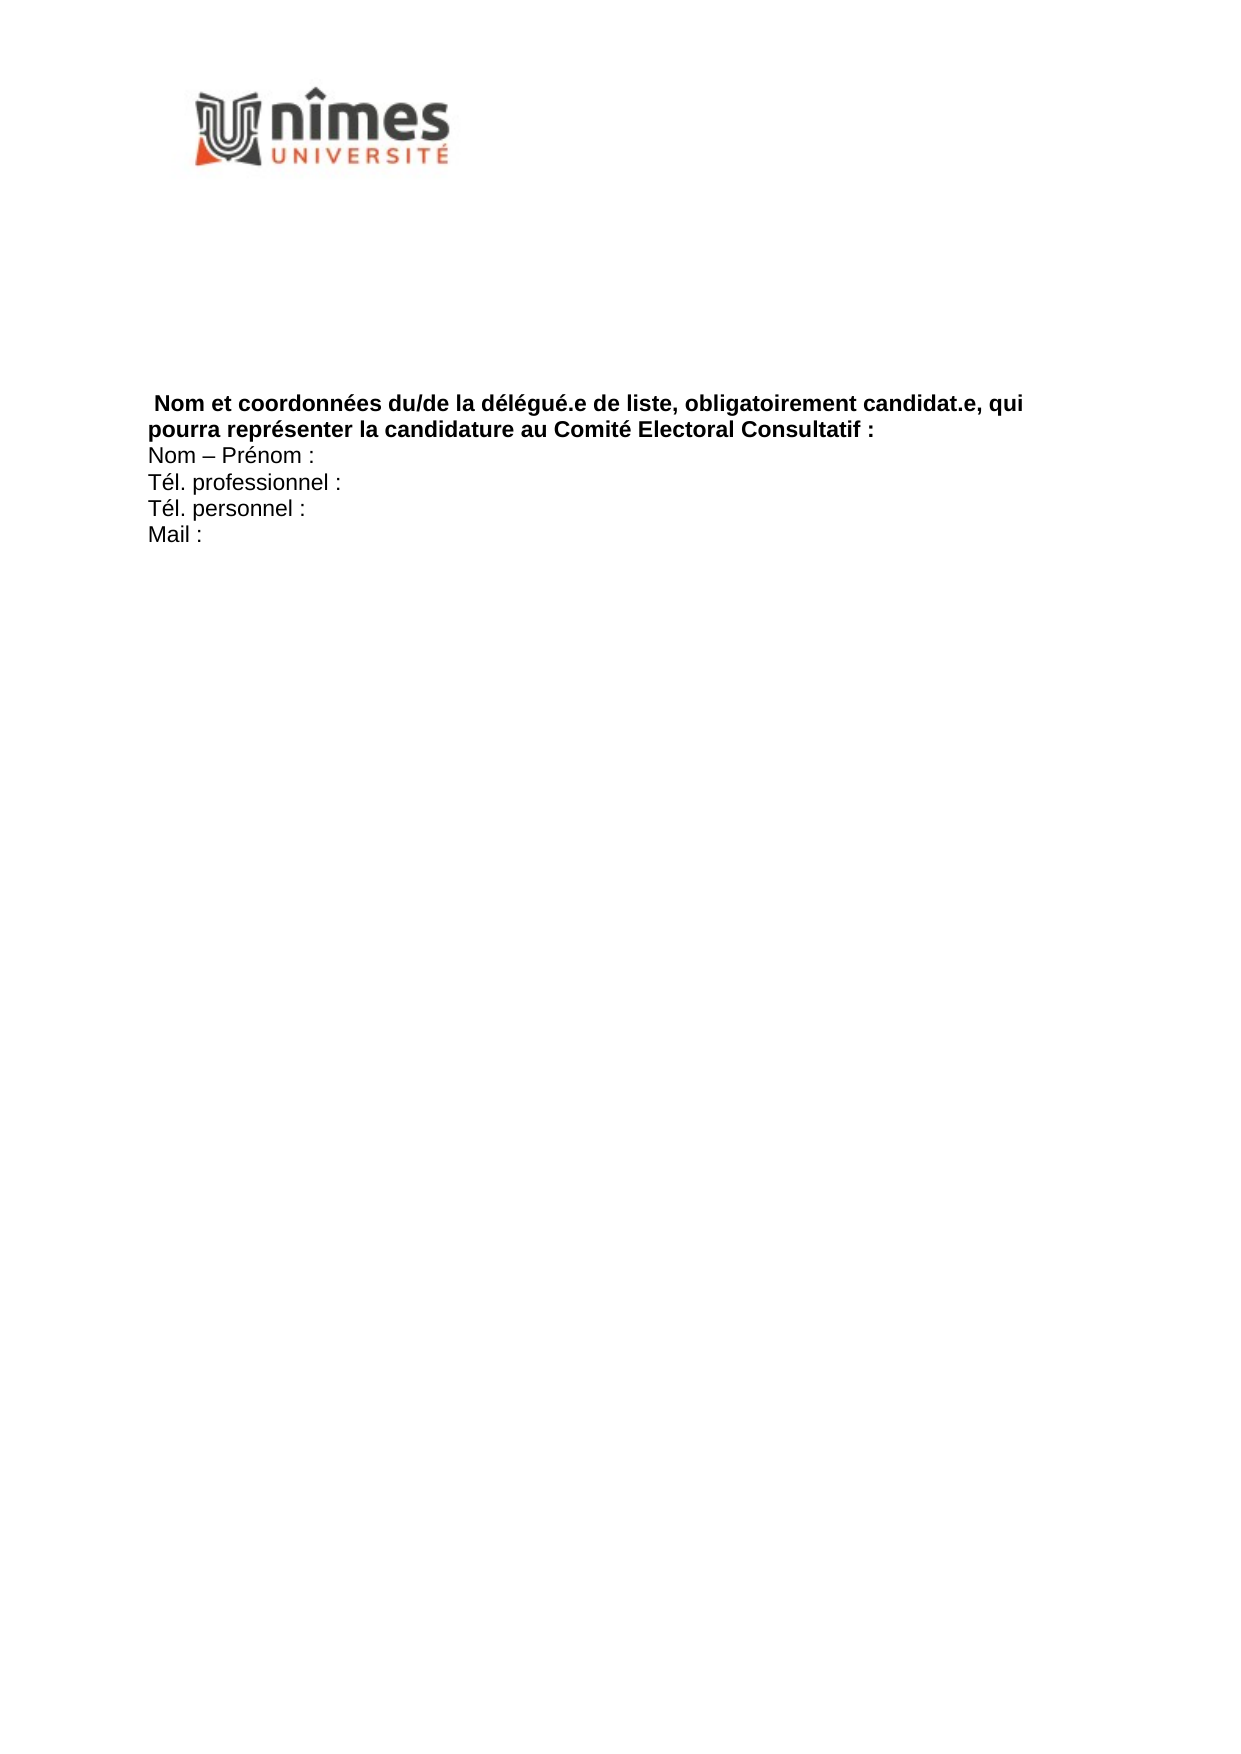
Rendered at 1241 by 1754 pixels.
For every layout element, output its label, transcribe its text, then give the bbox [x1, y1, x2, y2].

picture [147, 53, 498, 200]
text Nom et coordonnées du/de la délégué.e de liste, obligatoirement candidat.e, qui pourra représenter la candidature au Comité Electoral Consultatif : [148, 389, 1024, 442]
text Nom – Prénom : [148, 442, 1024, 469]
text Tél. personnel : [148, 495, 1024, 521]
text Mail : [148, 521, 1024, 548]
text Tél. professionnel : [148, 469, 1024, 495]
